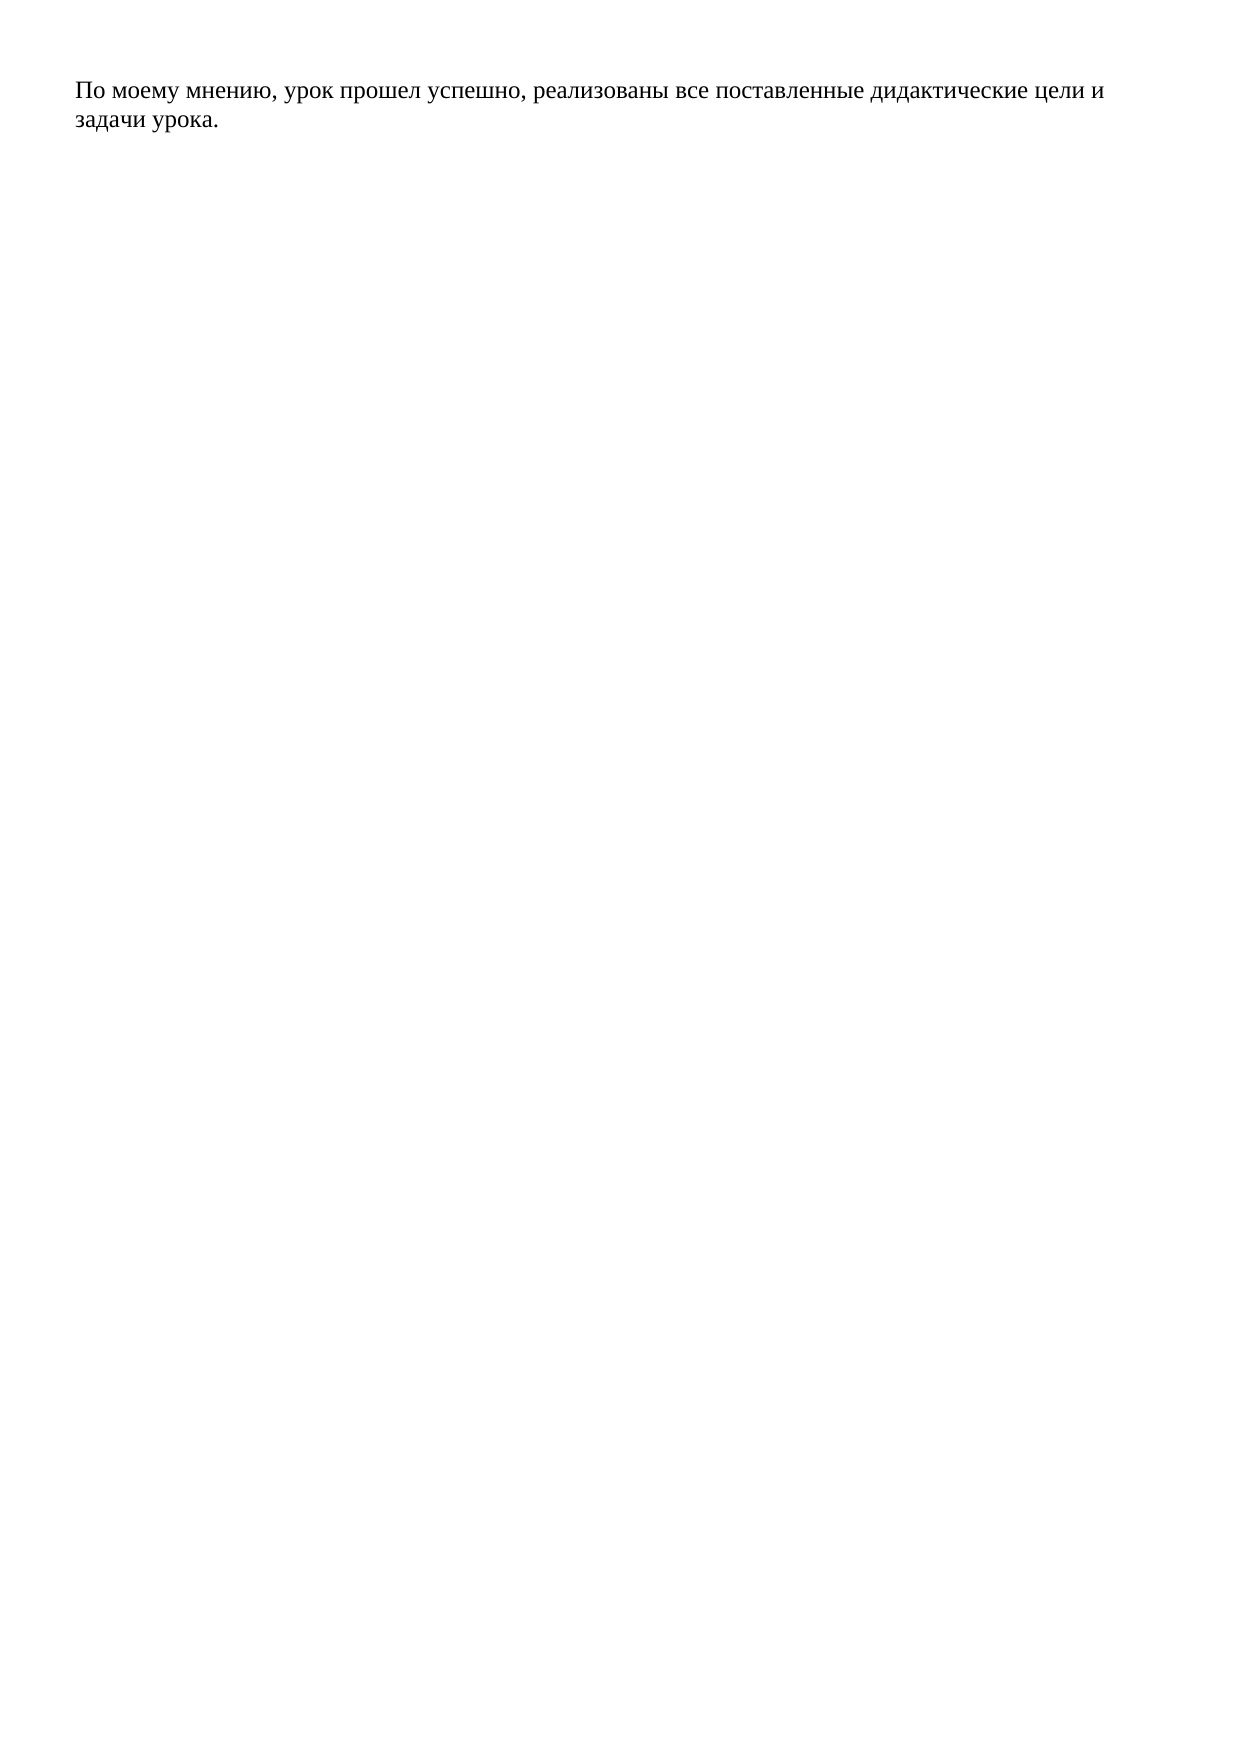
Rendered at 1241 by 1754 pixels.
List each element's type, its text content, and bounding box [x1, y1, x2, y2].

text По моему мнению, урок прошел успешно, реализованы все поставленные дидактические цели и задачи урока. [75, 75, 1165, 132]
